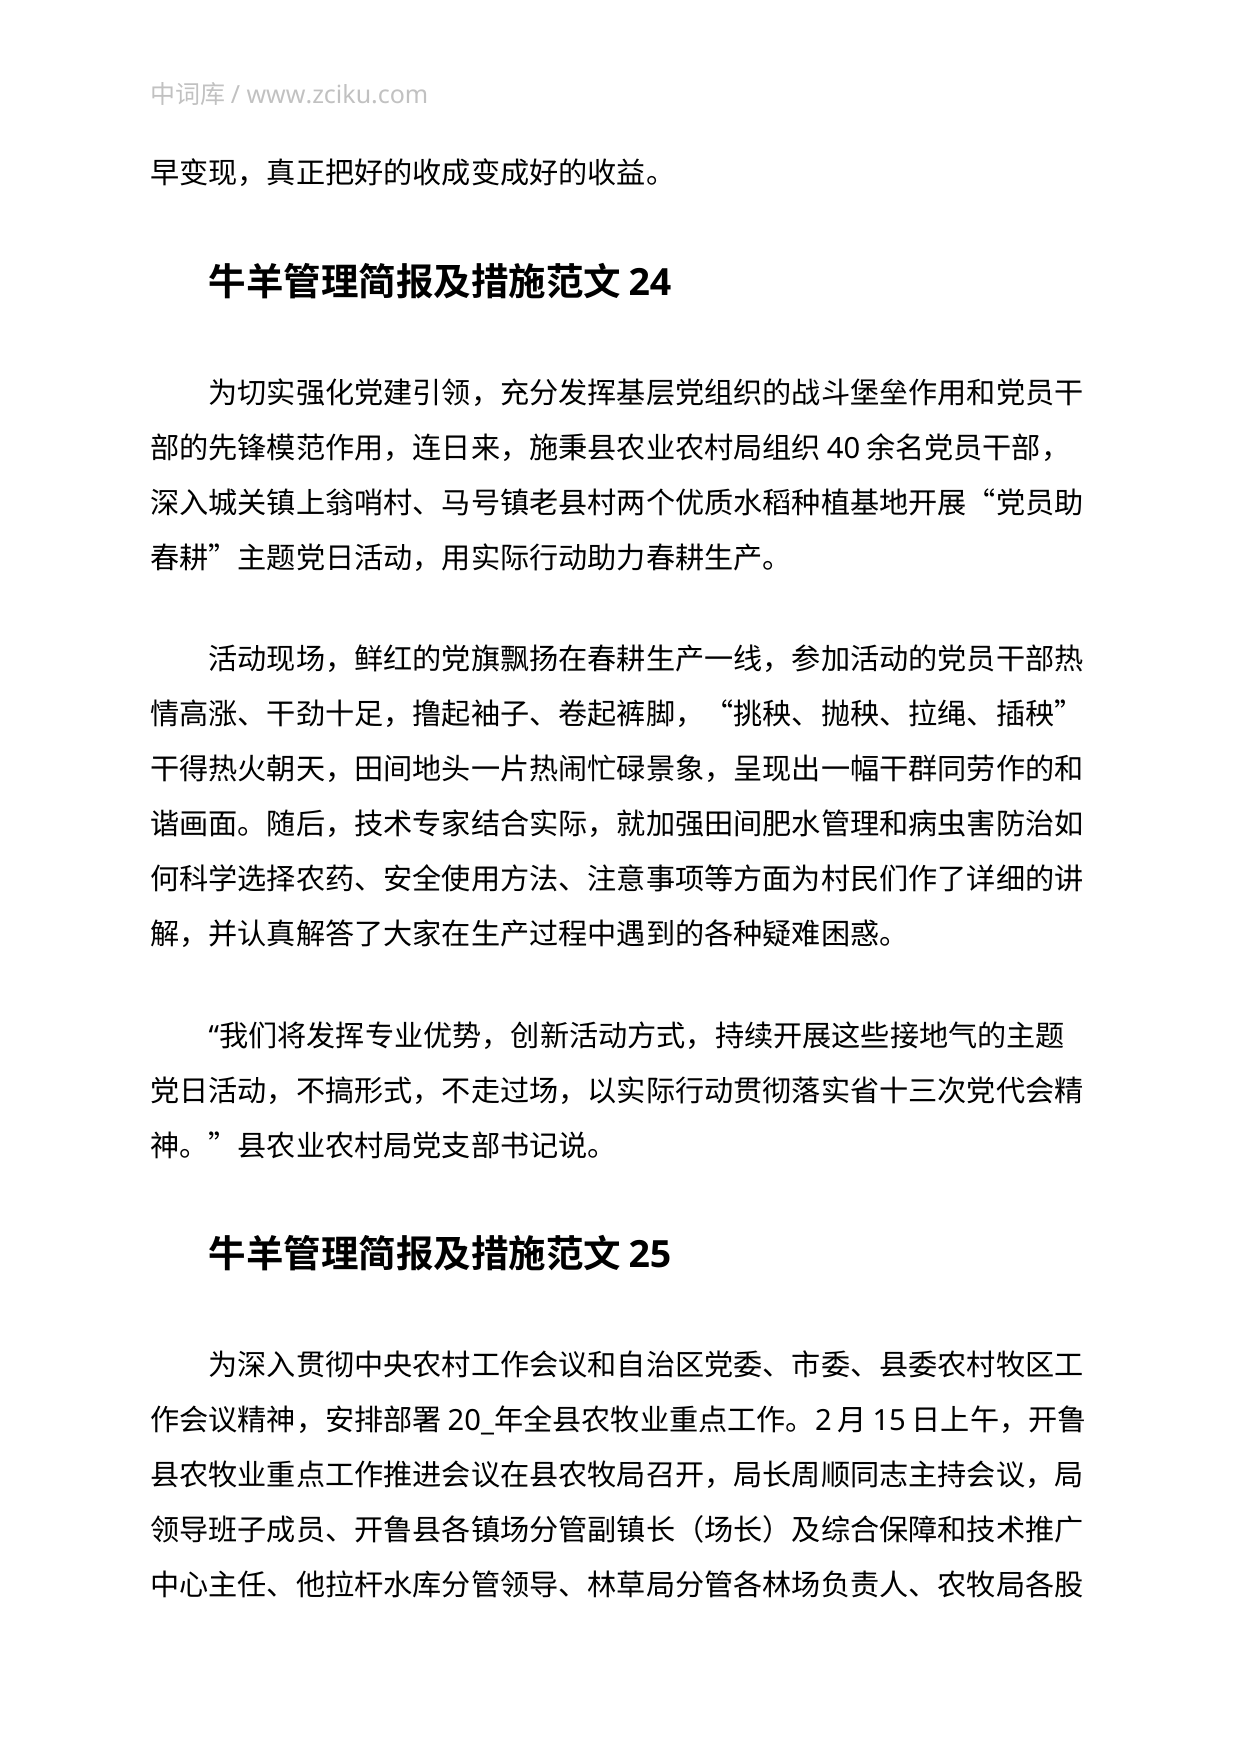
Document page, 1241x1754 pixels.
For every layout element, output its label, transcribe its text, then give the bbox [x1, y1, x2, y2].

text 牛羊管理简报及措施范文25 [150, 1224, 1090, 1278]
text “我们将发挥专业优势，创新活动方式，持续开展这些接地气的主题党日活动，不搞形式，不走过场，以实际行动贯彻落实省十三次党代会精神。”县农业农村局党支部书记说。 [150, 1012, 1090, 1164]
text 牛羊管理简报及措施范文24 [150, 252, 1090, 306]
text 活动现场，鲜红的党旗飘扬在春耕生产一线，参加活动的党员干部热情高涨、干劲十足，撸起袖子、卷起裤脚，“挑秧、抛秧、拉绳、插秧”干得热火朝天，田间地头一片热闹忙碌景象，呈现出一幅干群同劳作的和谐画面。随后，技术专家结合实际，就加强田间肥水管理和病虫害防治如何科学选择农药、安全使用方法、注意事项等方面为村民们作了详细的讲解，并认真解答了大家在生产过程中遇到的各种疑难困惑。 [150, 636, 1090, 953]
text 为切实强化党建引领，充分发挥基层党组织的战斗堡垒作用和党员干部的先锋模范作用，连日来，施秉县农业农村局组织40余名党员干部，深入城关镇上翁哨村、马号镇老县村两个优质水稻种植基地开展“党员助春耕”主题党日活动，用实际行动助力春耕生产。 [150, 369, 1090, 576]
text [150, 150, 1090, 192]
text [150, 1341, 1090, 1603]
